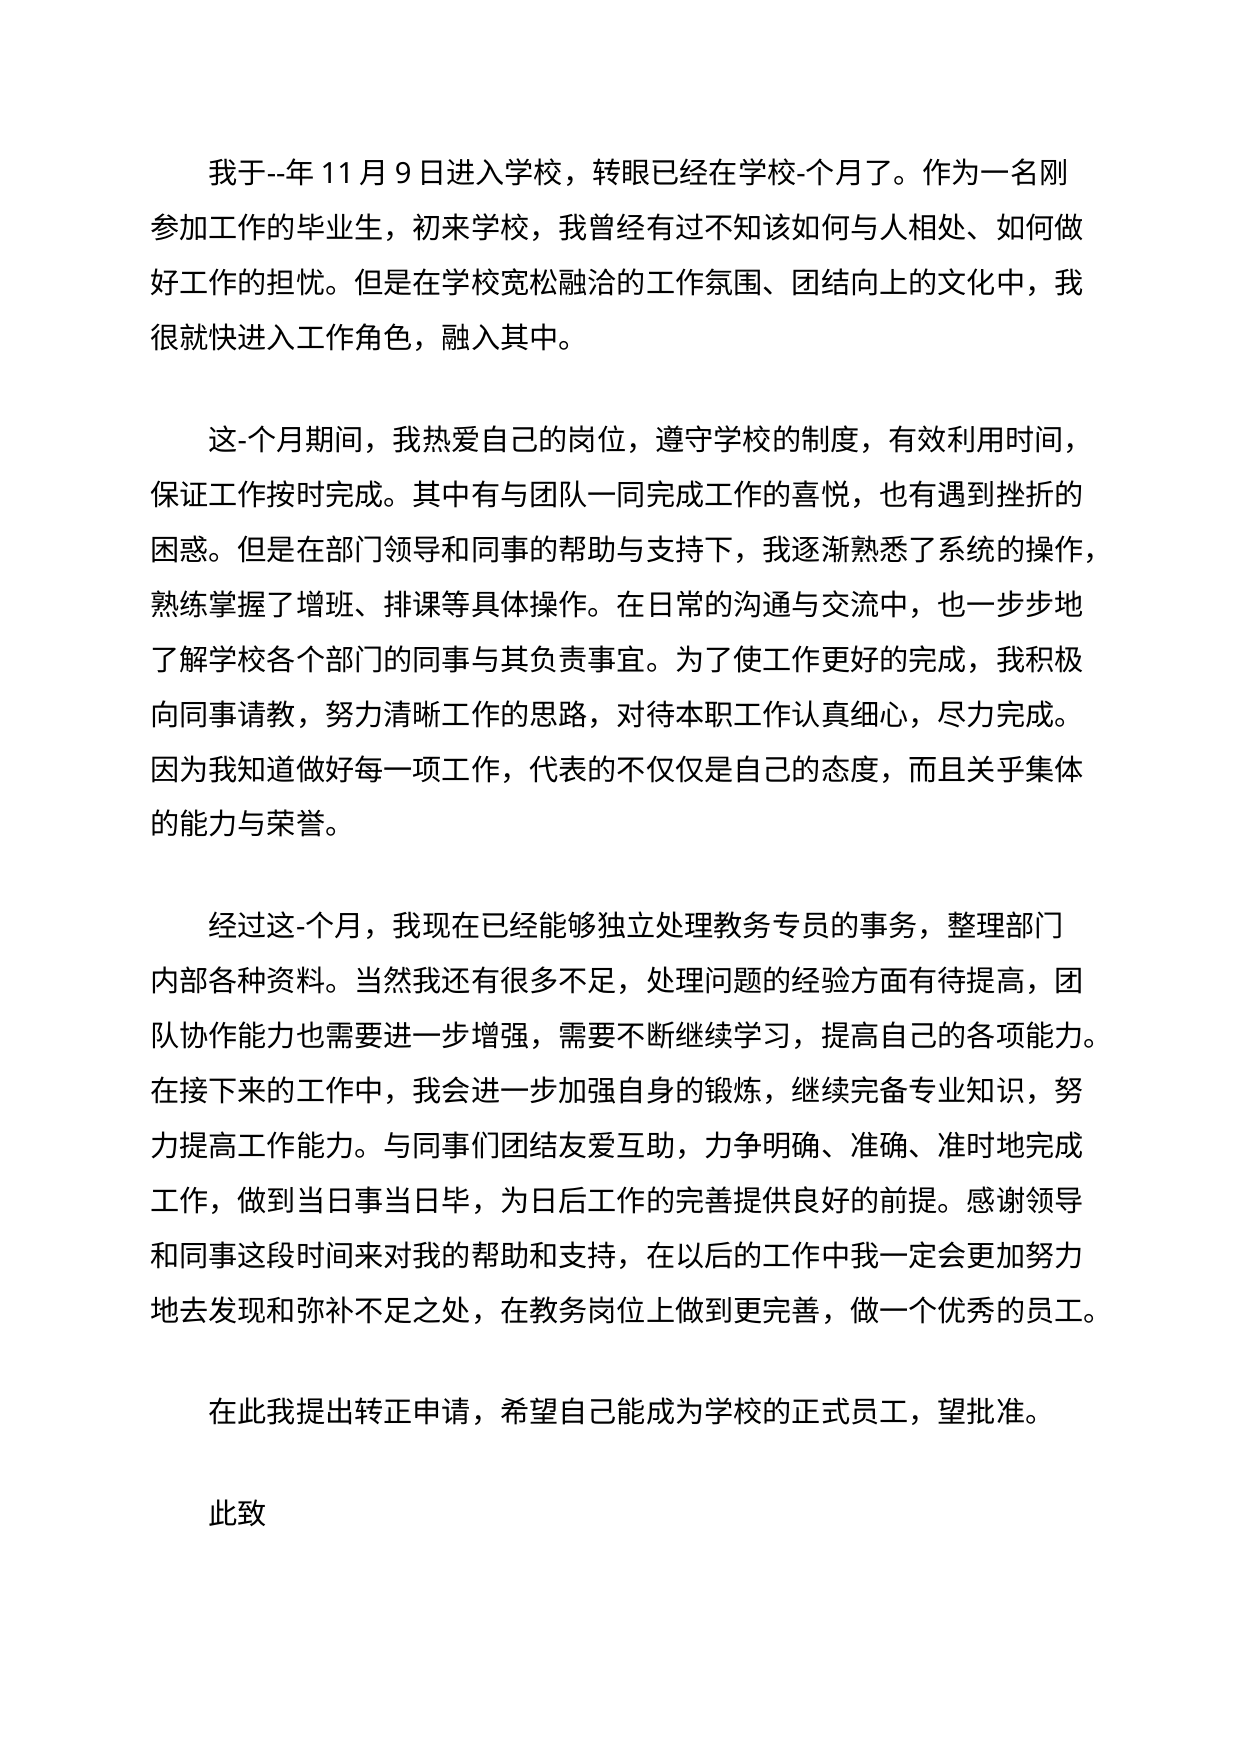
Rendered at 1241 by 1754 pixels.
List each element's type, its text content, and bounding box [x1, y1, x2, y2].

text 这-个月期间，我热爱自己的岗位，遵守学校的制度，有效利用时间，保证工作按时完成。其中有与团队一同完成工作的喜悦，也有遇到挫折的困惑。但是在部门领导和同事的帮助与支持下，我逐渐熟悉了系统的操作，熟练掌握了增班、排课等具体操作。在日常的沟通与交流中，也一步步地了解学校各个部门的同事与其负责事宜。为了使工作更好的完成，我积极向同事请教，努力清晰工作的思路，对待本职工作认真细心，尽力完成。因为我知道做好每一项工作，代表的不仅仅是自己的态度，而且关乎集体的能力与荣誉。 [150, 417, 1090, 843]
text 此致 [150, 1491, 1090, 1533]
text 经过这-个月，我现在已经能够独立处理教务专员的事务，整理部门内部各种资料。当然我还有很多不足，处理问题的经验方面有待提高，团队协作能力也需要进一步增强，需要不断继续学习，提高自己的各项能力。在接下来的工作中，我会进一步加强自身的锻炼，继续完备专业知识，努力提高工作能力。与同事们团结友爱互助，力争明确、准确、准时地完成工作，做到当日事当日毕，为日后工作的完善提供良好的前提。感谢领导和同事这段时间来对我的帮助和支持，在以后的工作中我一定会更加努力地去发现和弥补不足之处，在教务岗位上做到更完善，做一个优秀的员工。 [150, 903, 1090, 1329]
text 在此我提出转正申请，希望自己能成为学校的正式员工，望批准。 [150, 1389, 1090, 1431]
text 我于--年11月9日进入学校，转眼已经在学校-个月了。作为一名刚参加工作的毕业生，初来学校，我曾经有过不知该如何与人相处、如何做好工作的担忧。但是在学校宽松融洽的工作氛围、团结向上的文化中，我很就快进入工作角色，融入其中。 [150, 150, 1090, 357]
